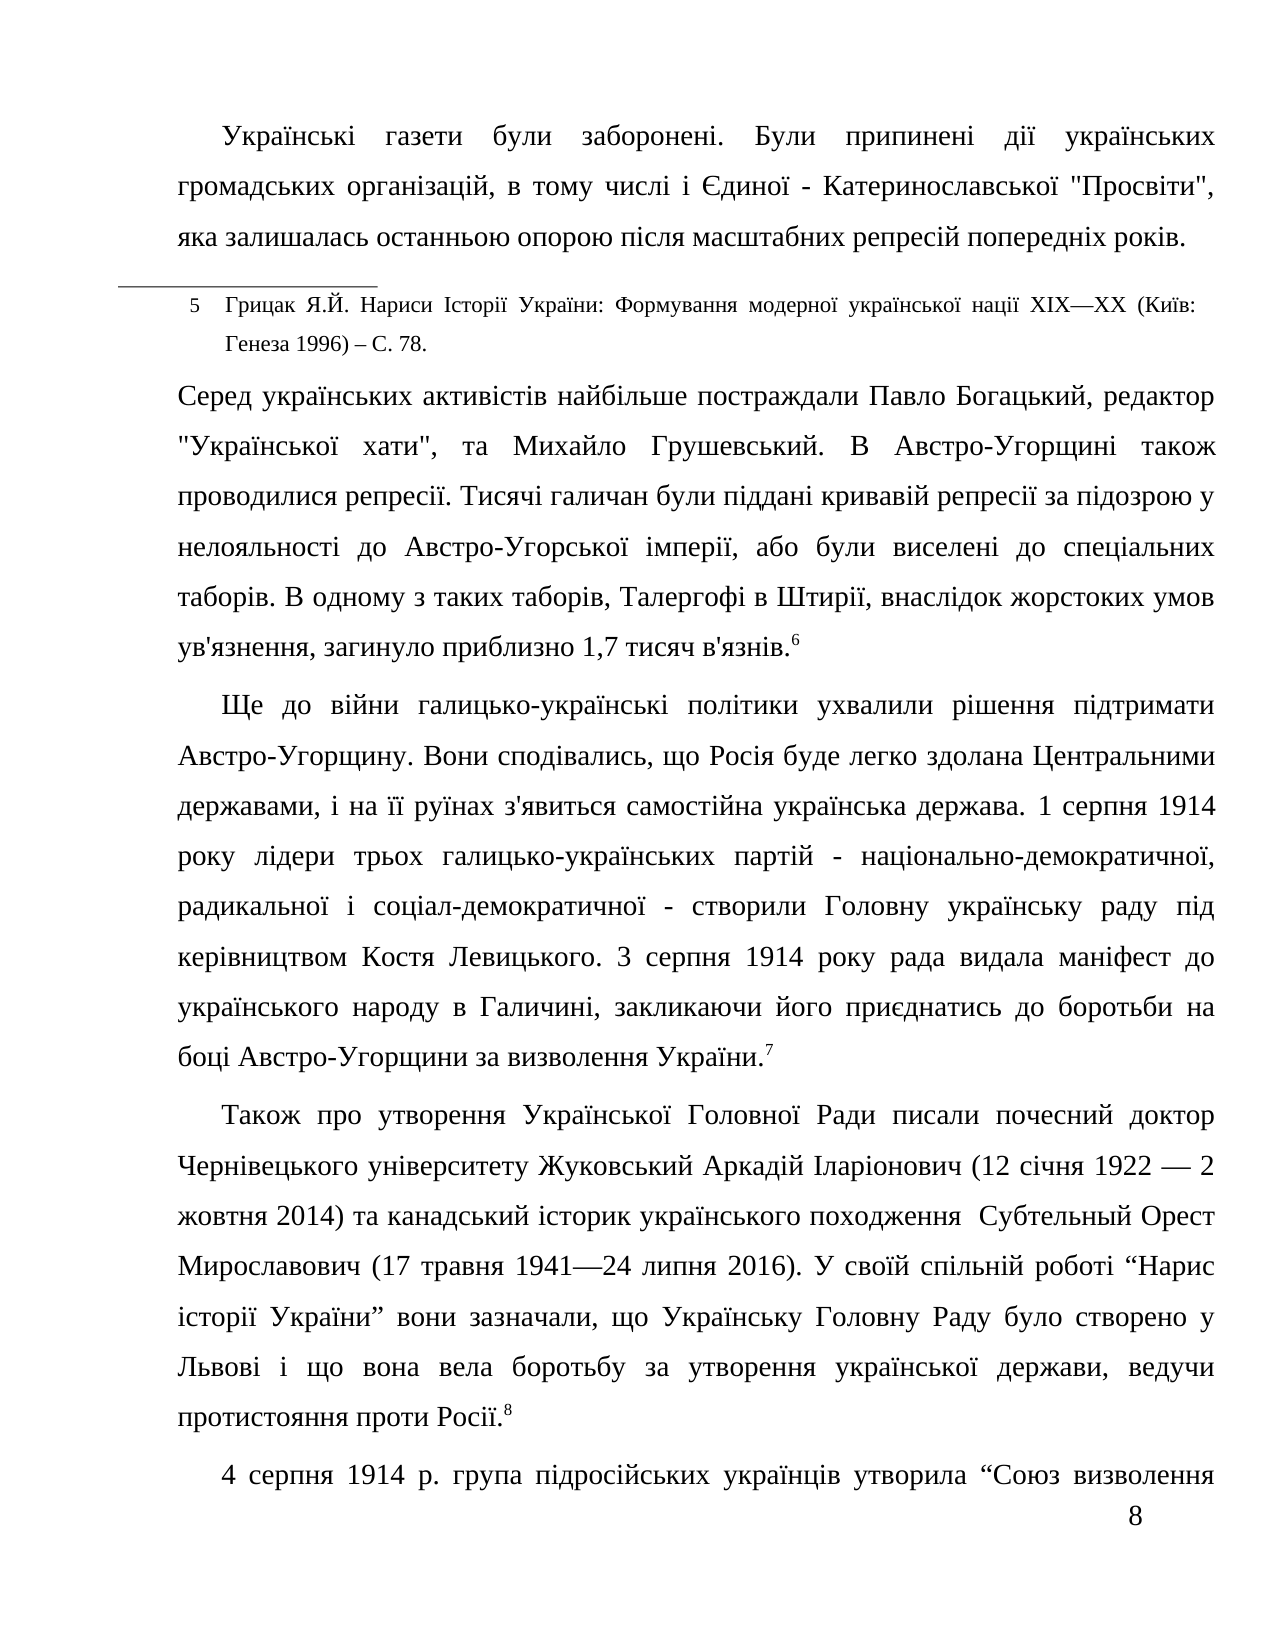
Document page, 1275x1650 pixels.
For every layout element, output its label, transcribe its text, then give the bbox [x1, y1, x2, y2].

list Грицак Я.Й. Нариси Історії України: Формування модерної української нації XIX—XX (Київ: Генеза 1996) – С. 78. [189, 291, 1197, 357]
subtitle Також про утворення Української Головної Ради писали почесний доктор Чернівецького університету Жуковський Аркадій Іларіонович (12 січня 1922 — 2 жовтня 2014) та канадський історик українського походження Субтельный Орест Мирославович (17 травня 1941—24 липня 2016). У своїй спільній роботі “Нарис історії України” вони зазначали, що Українську Головну Раду було створено у Львові і що вона вела боротьбу за утворення української держави, ведучи протистояння проти Росії.8 [177, 1097, 1216, 1433]
subtitle Серед українських активістів найбільше постраждали Павло Богацький, редактор "Української хати", та Михайло Грушевський. В Австро-Угорщині також проводилися репресії. Тисячі галичан були піддані кривавій репресії за підозрою у нелояльності до Австро-Угорської імперії, або були виселені до спеціальних таборів. В одному з таких таборів, Талергофі в Штирії, внаслідок жорстоких умов ув'язнення, загинуло приблизно 1,7 тисяч в'язнів.6 [177, 378, 1216, 663]
subtitle Українські газети були заборонені. Були припинені дії українських громадських організацій, в тому числі і Єдиної - Катеринославської "Просвіти", яка залишалась останньою опорою після масштабних репресій попередніх років. [177, 118, 1216, 252]
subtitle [177, 1457, 1216, 1491]
subtitle Ще до війни галицько-українські політики ухвалили рішення підтримати Австро-Угорщину. Вони сподівались, що Росія буде легко здолана Центральними державами, і на її руїнах з'явиться самостійна українська держава. 1 серпня 1914 року лідери трьох галицько-українських партій - національно-демократичної, радикальної і соціал-демократичної - створили Головну українську раду під керівництвом Костя Левицького. 3 серпня 1914 року рада видала маніфест до українського народу в Галичині, закликаючи його приєднатись до боротьби на боці Австро-Угорщини за визволення України.7 [177, 687, 1216, 1073]
